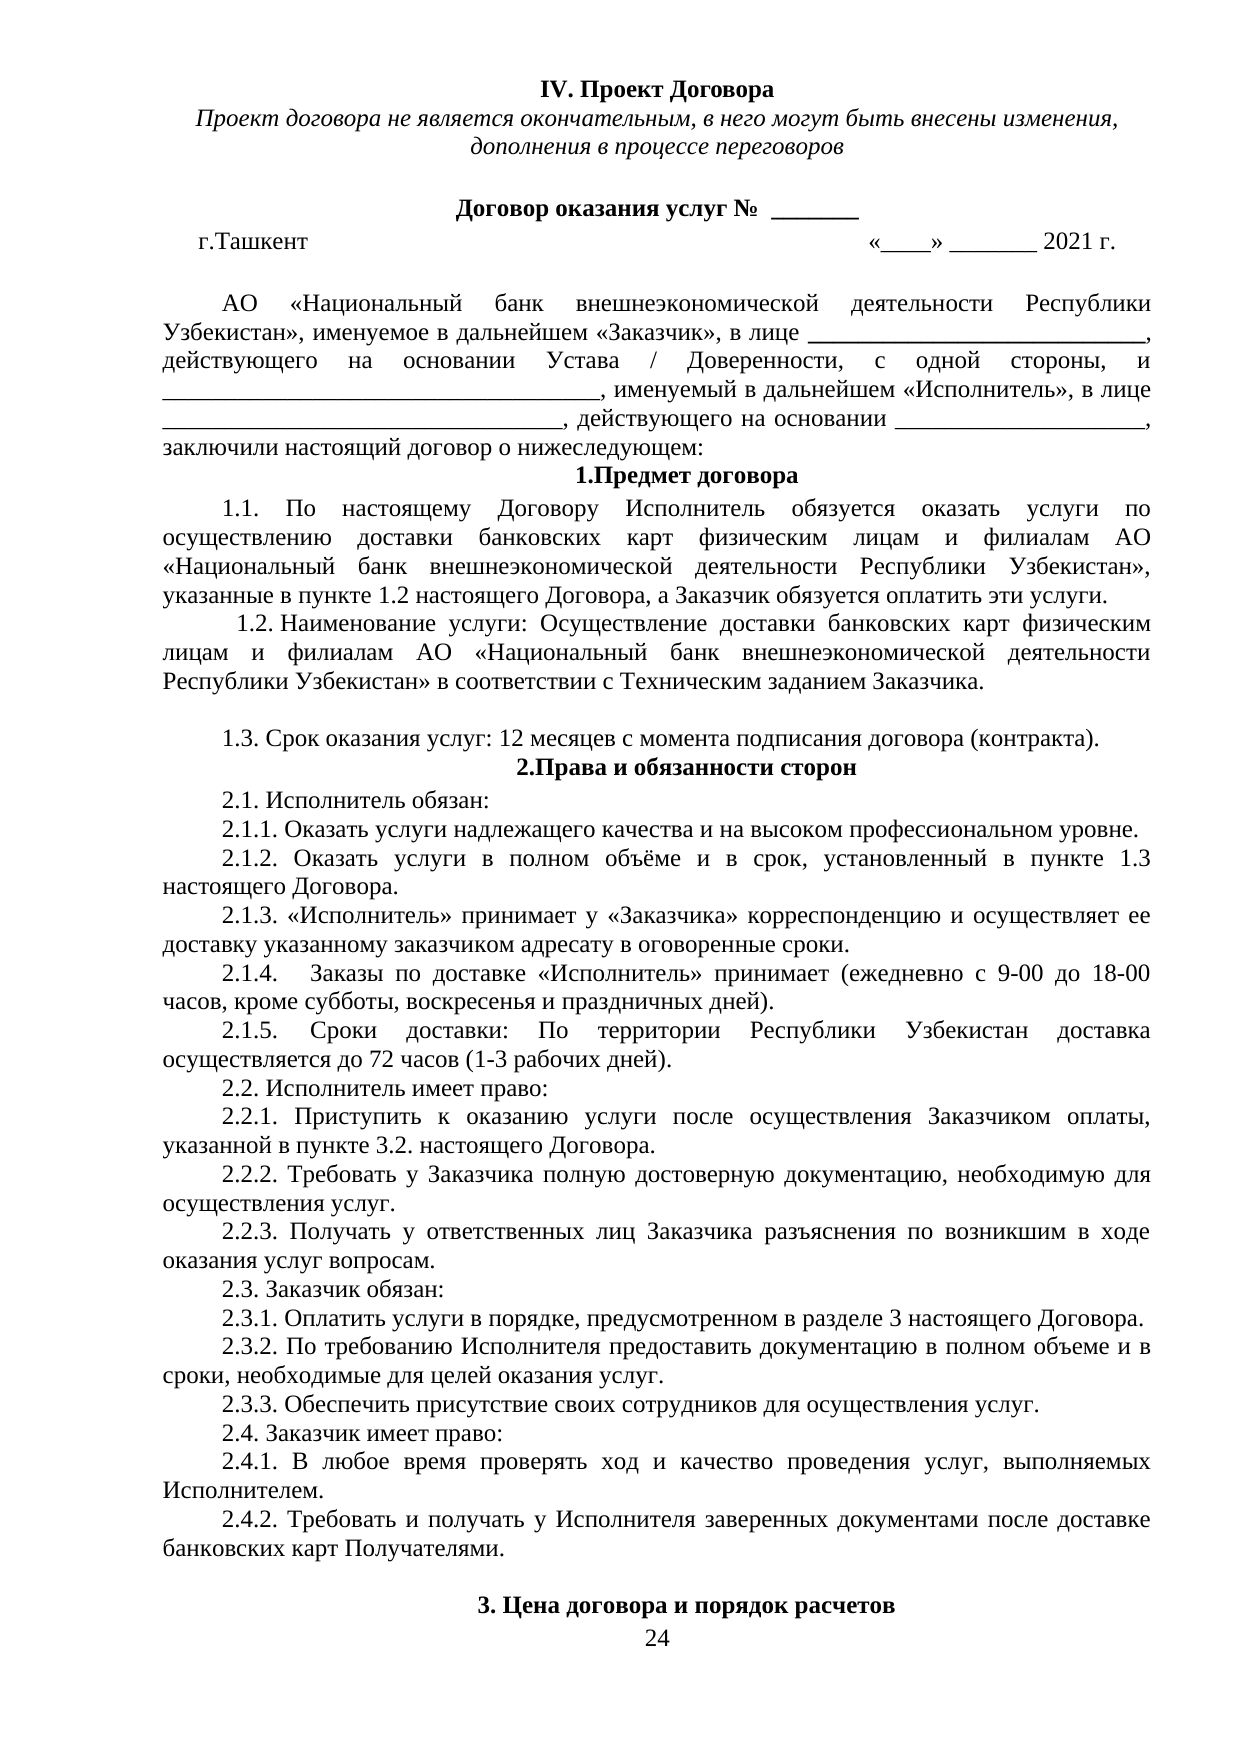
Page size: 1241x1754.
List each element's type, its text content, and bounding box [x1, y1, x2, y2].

text 2.4. Заказчик имеет право: [162, 1418, 1152, 1446]
text 2.2.2. Требовать у Заказчика полную достоверную документацию, необходимую для осуществления услуг. [162, 1159, 1152, 1216]
text Проект договора не является окончательным, в него могут быть внесены изменения, дополнения в процессе переговоров [162, 103, 1152, 160]
text 2.1.2. Оказать услуги в полном объёме и в срок, установленный в пункте 1.3 настоящего Договора. [162, 843, 1152, 900]
text 3. Цена договора и порядок расчетов [162, 1590, 1152, 1619]
text 2.1. Исполнитель обязан: [162, 785, 1152, 814]
text 2.2.3. Получать у ответственных лиц Заказчика разъяснения по возникшим в ходе оказания услуг вопросам. [162, 1216, 1152, 1274]
text 2.3.1. Оплатить услуги в порядке, предусмотренном в разделе 3 настоящего Договора. [162, 1303, 1152, 1331]
text 2.2.1. Приступить к оказанию услуги после осуществления Заказчиком оплаты, указанной в пункте 3.2. настоящего Договора. [162, 1101, 1152, 1159]
text 1.1. По настоящему Договору Исполнитель обязуется оказать услуги по осуществлению доставки банковских карт физическим лицам и филиалам АО «Национальный банк внешнеэкономической деятельности Республики Узбекистан», указанные в пункте 1.2 настоящего Договора, а Заказчик обязуется оплатить эти услуги. [162, 493, 1152, 608]
text г.Ташкент «____» _______ 2021 г. [162, 226, 1152, 255]
subtitle IV. Проект Договора [162, 74, 1152, 103]
text 2.1.1. Оказать услуги надлежащего качества и на высоком профессиональном уровне. [162, 814, 1152, 843]
text 2.4.1. В любое время проверять ход и качество проведения услуг, выполняемых Исполнителем. [162, 1446, 1152, 1504]
text 2.1.5. Сроки доставки: По территории Республики Узбекистан доставка осуществляется до 72 часов (1-3 рабочих дней). [162, 1015, 1152, 1073]
text 2.3.2. По требованию Исполнителя предоставить документацию в полном объеме и в сроки, необходимые для целей оказания услуг. [162, 1331, 1152, 1389]
text 2.4.2. Требовать и получать у Исполнителя заверенных документами после доставке банковских карт Получателями. [162, 1504, 1152, 1561]
text 2.1.4. Заказы по доставке «Исполнитель» принимает (ежедневно с 9-00 до 18-00 часов, кроме субботы, воскресенья и праздничных дней). [162, 958, 1152, 1015]
text 2.Права и обязанности сторон [162, 752, 1152, 781]
text 2.3. Заказчик обязан: [162, 1274, 1152, 1303]
text 1.Предмет договора [162, 460, 1152, 489]
text 2.1.3. «Исполнитель» принимает у «Заказчика» корреспонденцию и осуществляет ее доставку указанному заказчиком адресату в оговоренные сроки. [162, 900, 1152, 958]
text Договор оказания услуг № _______ [162, 193, 1152, 222]
text 2.2. Исполнитель имеет право: [162, 1073, 1152, 1101]
list 1.3. Срок оказания услуг: 12 месяцев с момента подписания договора (контракта). [162, 723, 1152, 752]
text 2.3.3. Обеспечить присутствие своих сотрудников для осуществления услуг. [162, 1389, 1152, 1418]
text 1.2. Наименование услуги: Осуществление доставки банковских карт физическим лицам и филиалам АО «Национальный банк внешнеэкономической деятельности Республики Узбекистан» в соответствии с Техническим заданием Заказчика. [162, 608, 1152, 695]
text АО «Национальный банк внешнеэкономической деятельности Республики Узбекистан», именуемое в дальнейшем «Заказчик», в лице ___________________________, действующего на основании Устава / Доверенности, с одной стороны, и ___________________________________, именуемый в дальнейшем «Исполнитель», в лице ________________________________, действующего на основании ____________________, заключили настоящий договор о нижеследующем: [162, 288, 1152, 460]
